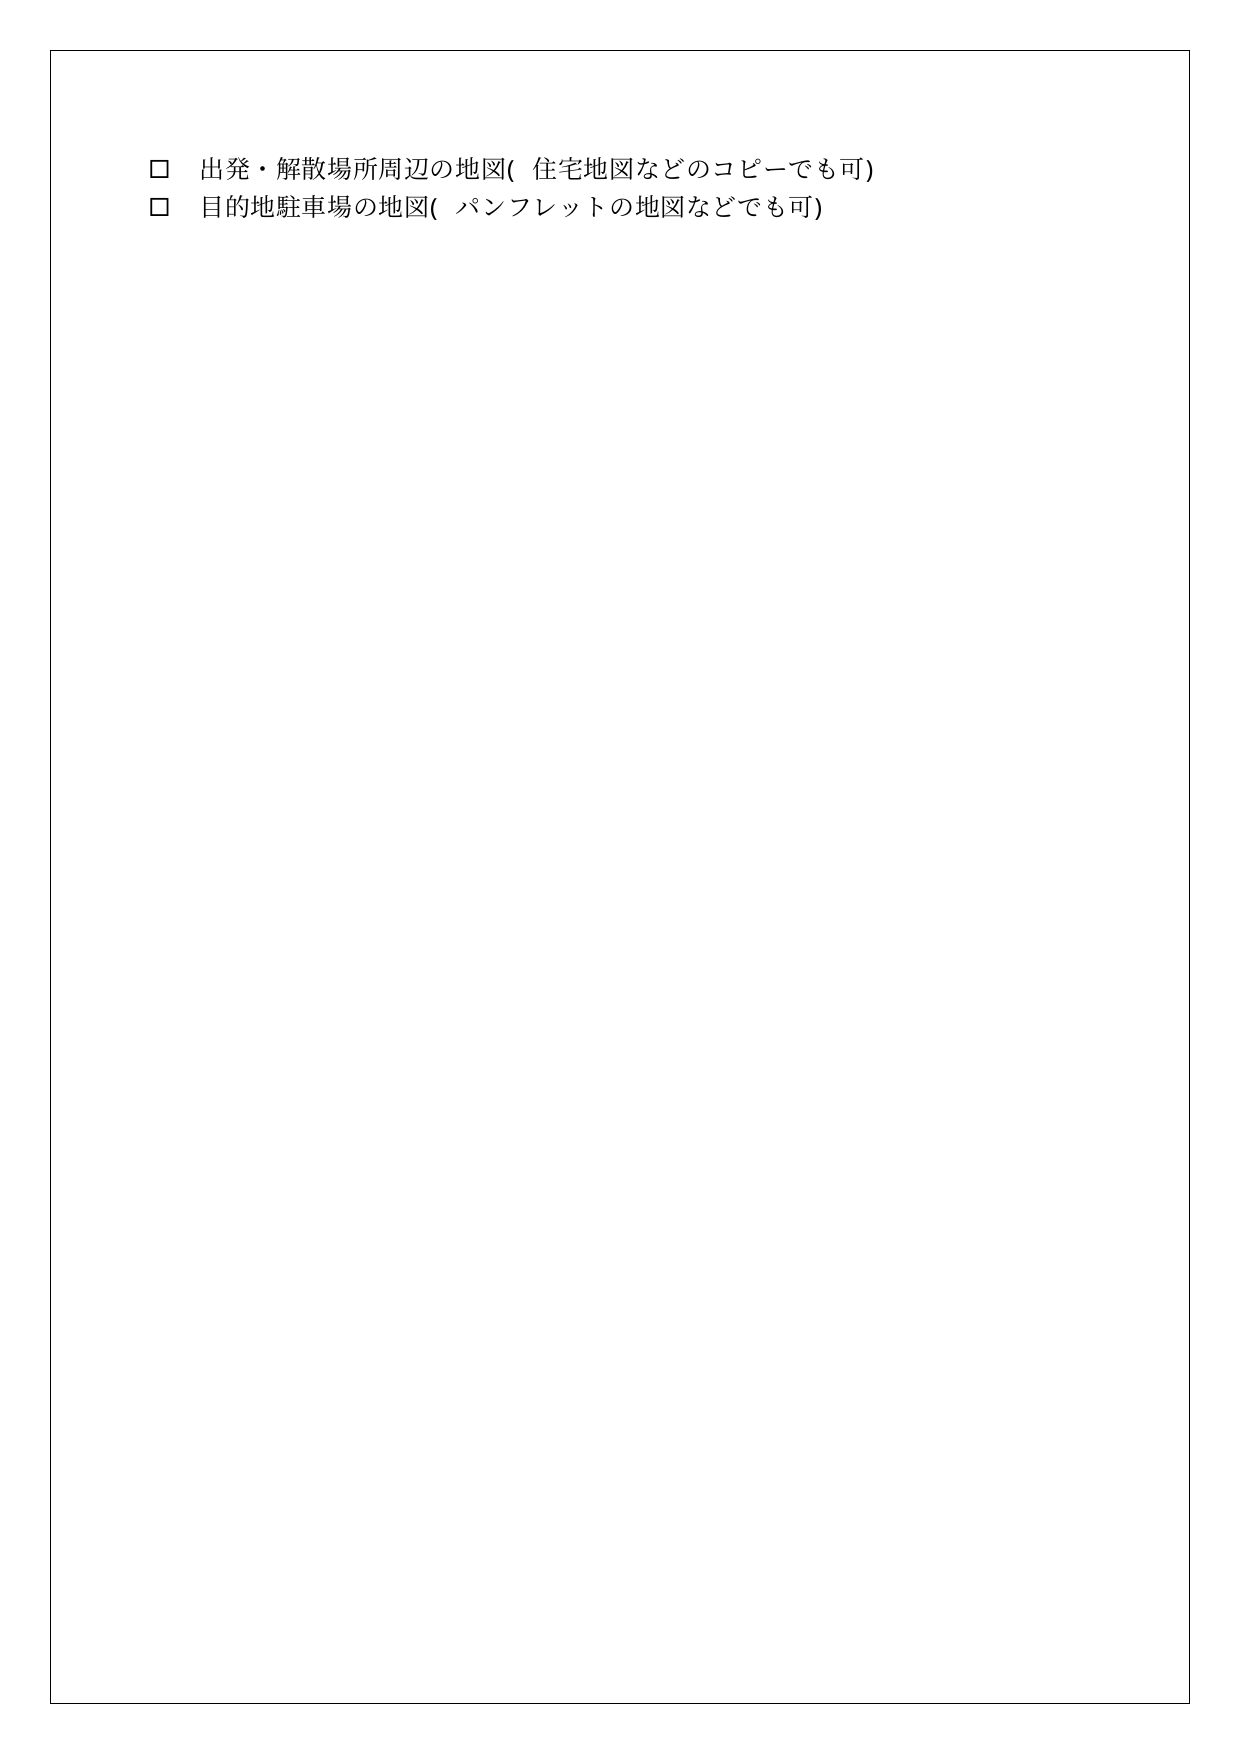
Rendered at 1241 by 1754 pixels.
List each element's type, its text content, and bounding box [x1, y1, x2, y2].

list 出発・解散場所周辺の地図(住宅地図などのコピーでも可) [148, 149, 1004, 187]
list 目的地駐車場の地図(パンフレットの地図などでも可) [148, 187, 1004, 225]
